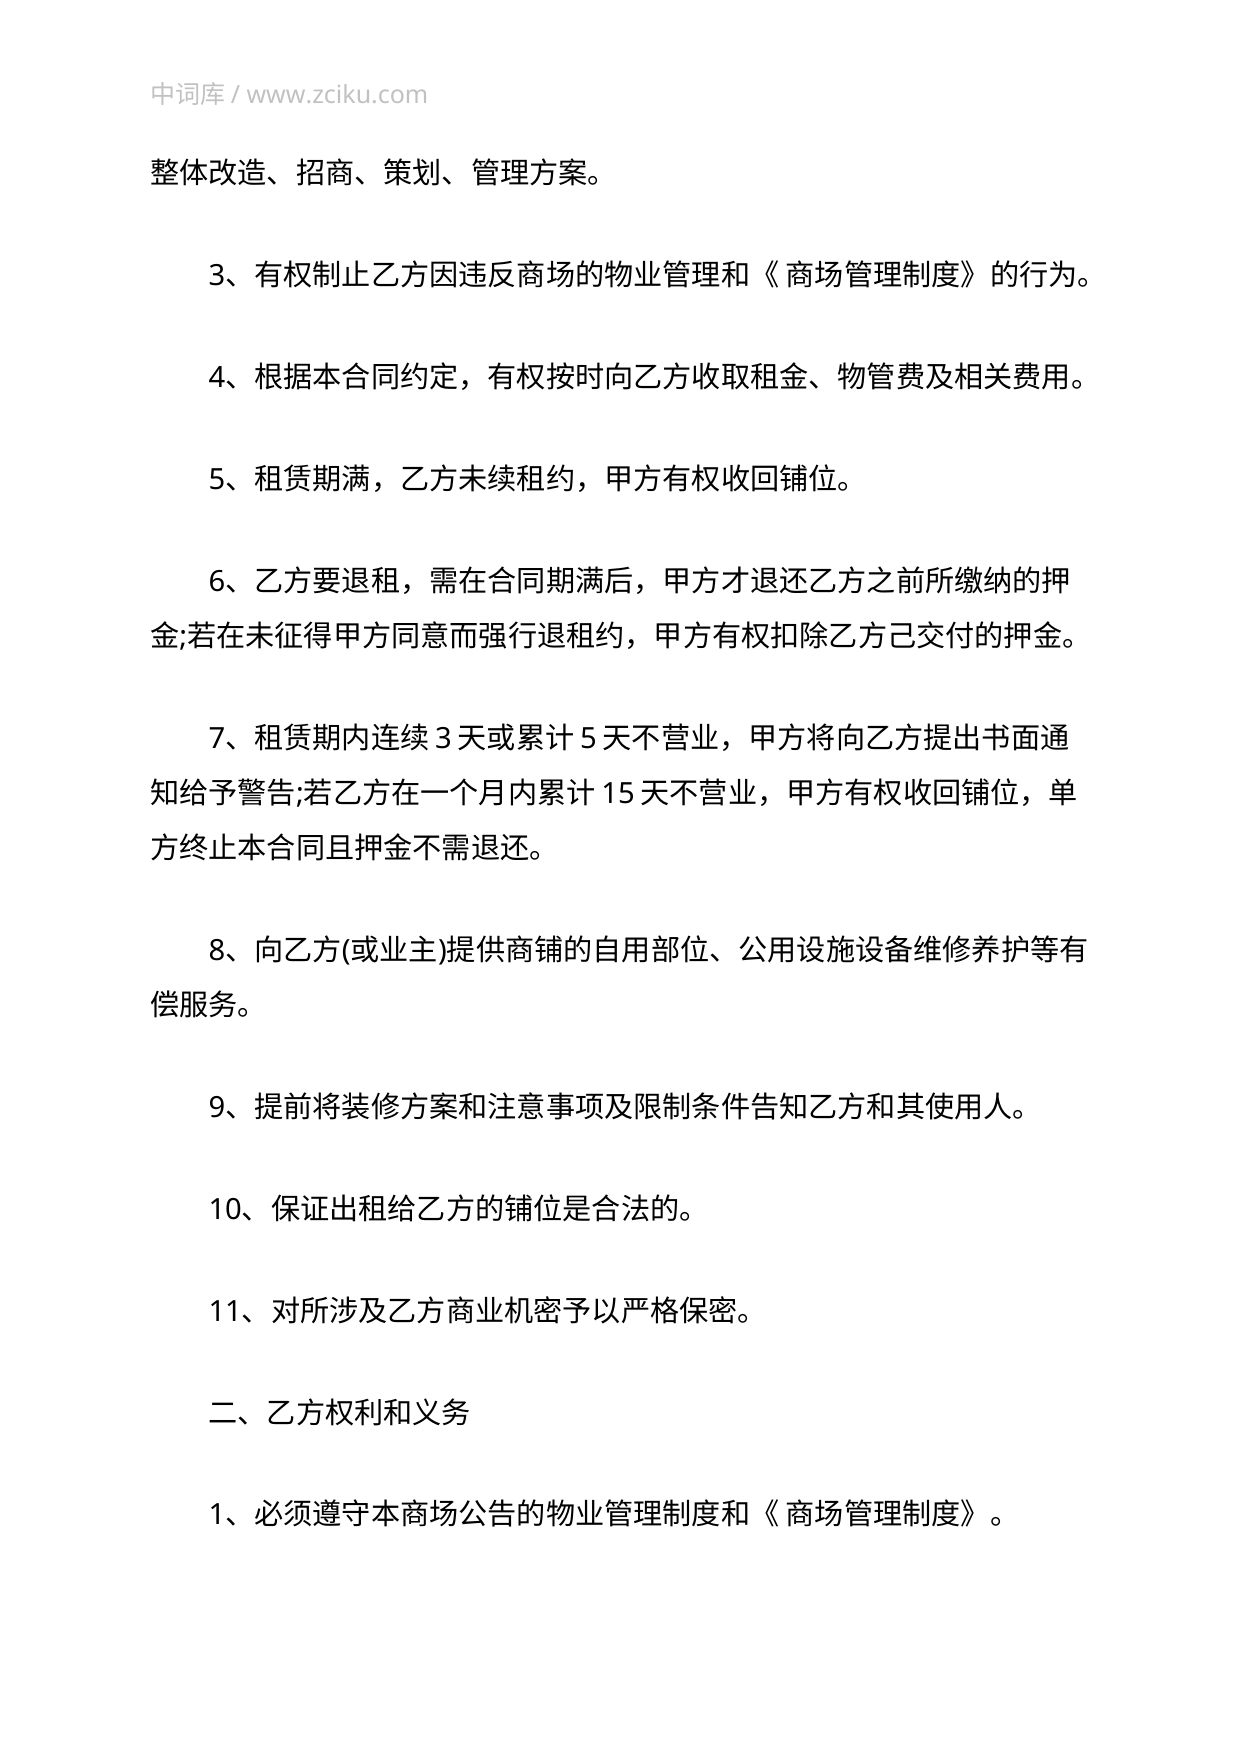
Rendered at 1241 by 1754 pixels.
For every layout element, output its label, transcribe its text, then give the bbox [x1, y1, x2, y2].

text 7、租赁期内连续3天或累计5天不营业，甲方将向乙方提出书面通知给予警告;若乙方在一个月内累计15天不营业，甲方有权收回铺位，单方终止本合同且押金不需退还。 [150, 715, 1090, 867]
text 6、乙方要退租，需在合同期满后，甲方才退还乙方之前所缴纳的押金;若在未征得甲方同意而强行退租约，甲方有权扣除乙方己交付的押金。 [150, 558, 1090, 655]
text 二、乙方权利和义务 [150, 1389, 1090, 1431]
text 3、有权制止乙方因违反商场的物业管理和《 商场管理制度》的行为。 [150, 252, 1090, 294]
text 5、租赁期满，乙方未续租约，甲方有权收回铺位。 [150, 456, 1090, 498]
text 11、对所涉及乙方商业机密予以严格保密。 [150, 1287, 1090, 1329]
text 9、提前将装修方案和注意事项及限制条件告知乙方和其使用人。 [150, 1083, 1090, 1126]
text 1、必须遵守本商场公告的物业管理制度和《 商场管理制度》。 [150, 1491, 1090, 1533]
text 10、保证出租给乙方的铺位是合法的。 [150, 1185, 1090, 1228]
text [150, 150, 1090, 192]
text 8、向乙方(或业主)提供商铺的自用部位、公用设施设备维修养护等有偿服务。 [150, 926, 1090, 1024]
text 4、根据本合同约定，有权按时向乙方收取租金、物管费及相关费用。 [150, 354, 1090, 396]
